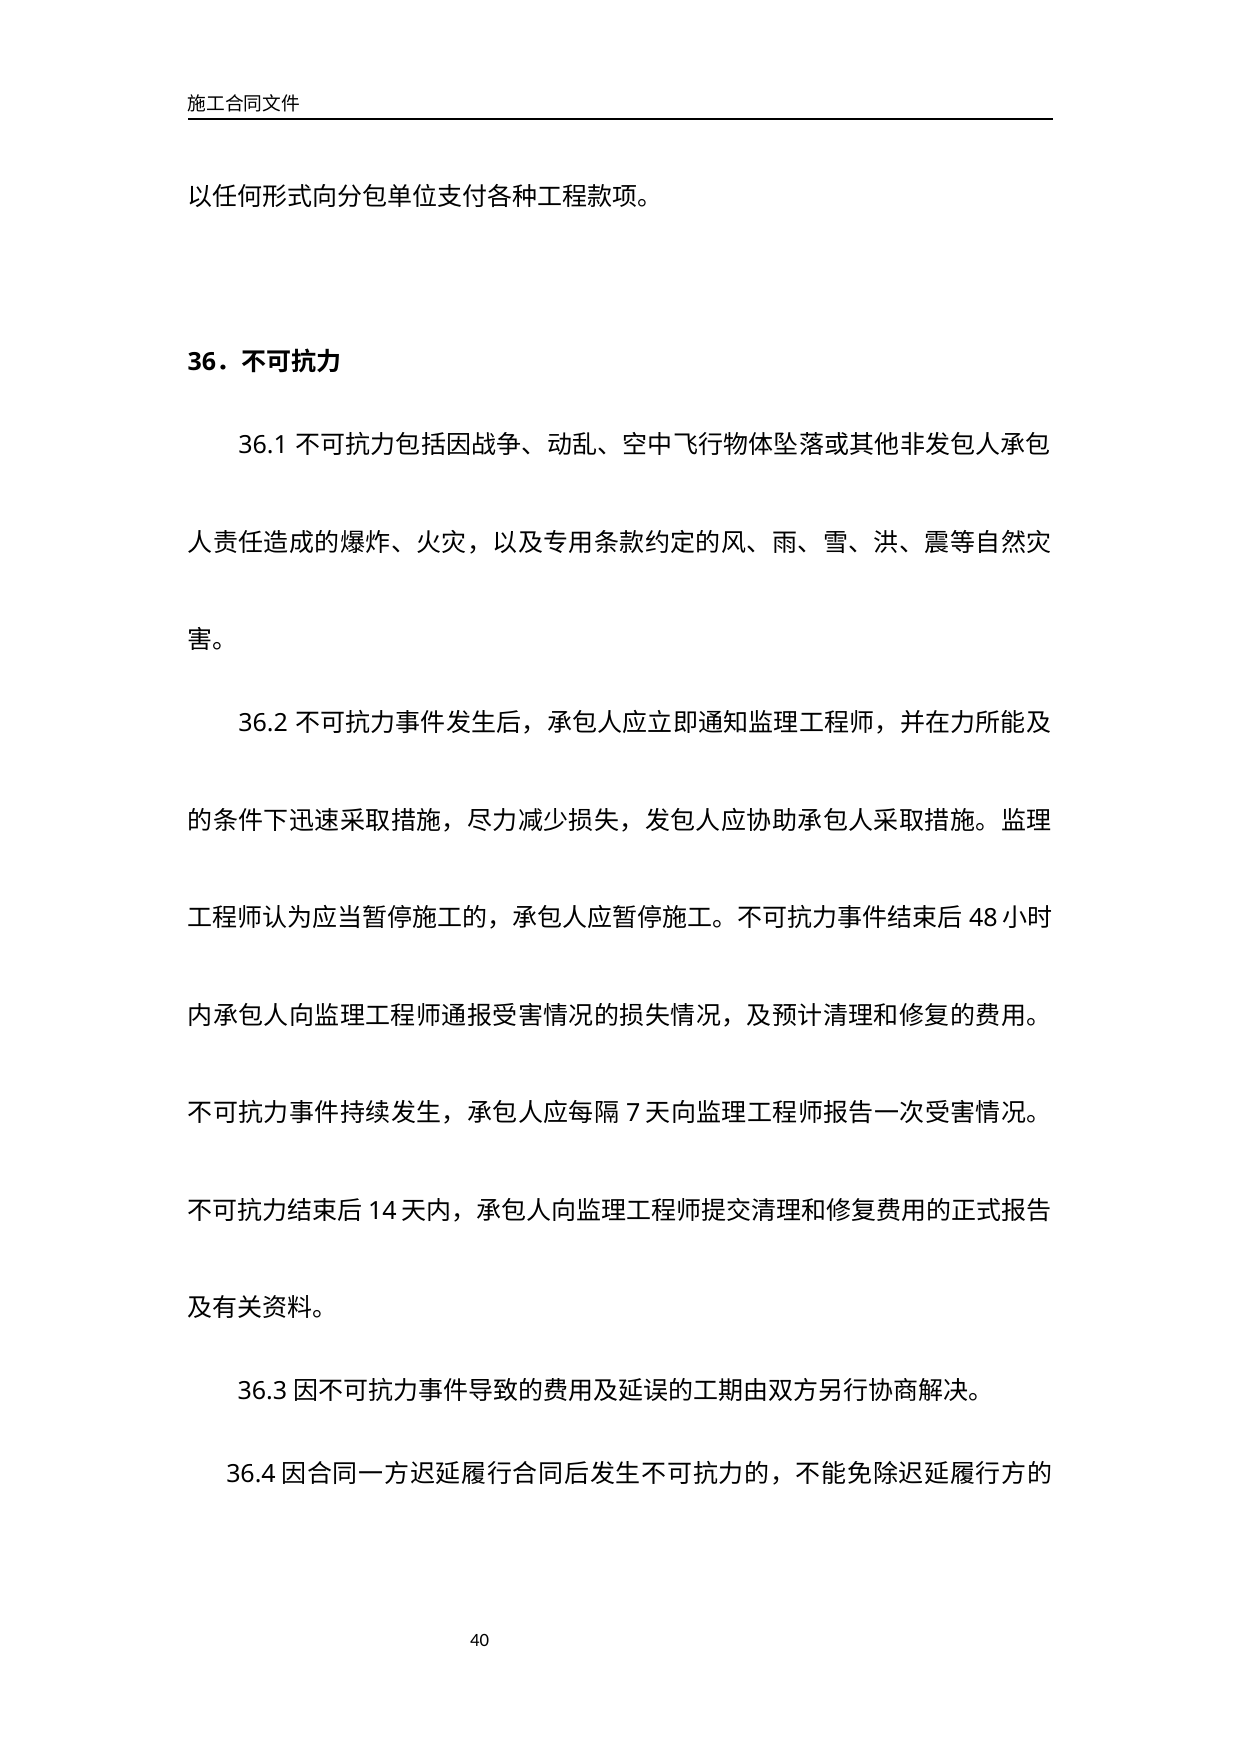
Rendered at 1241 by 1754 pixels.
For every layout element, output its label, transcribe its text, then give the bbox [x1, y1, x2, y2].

text 36.2 不可抗力事件发生后，承包人应立即通知监理工程师，并在力所能及的条件下迅速采取措施，尽力减少损失，发包人应协助承包人采取措施。监理工程师认为应当暂停施工的，承包人应暂停施工。不可抗力事件结束后48小时内承包人向监理工程师通报受害情况的损失情况，及预计清理和修复的费用。不可抗力事件持续发生，承包人应每隔7天向监理工程师报告一次受害情况。不可抗力结束后14天内，承包人向监理工程师提交清理和修复费用的正式报告及有关资料。 [187, 688, 1053, 1338]
text 36.1 不可抗力包括因战争、动乱、空中飞行物体坠落或其他非发包人承包人责任造成的爆炸、火灾，以及专用条款约定的风、雨、雪、洪、震等自然灾害。 [187, 410, 1053, 670]
text 36．不可抗力 [187, 327, 1053, 392]
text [187, 1439, 1053, 1504]
text 36.3 因不可抗力事件导致的费用及延误的工期由双方另行协商解决。 [187, 1356, 1053, 1421]
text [187, 162, 1053, 227]
